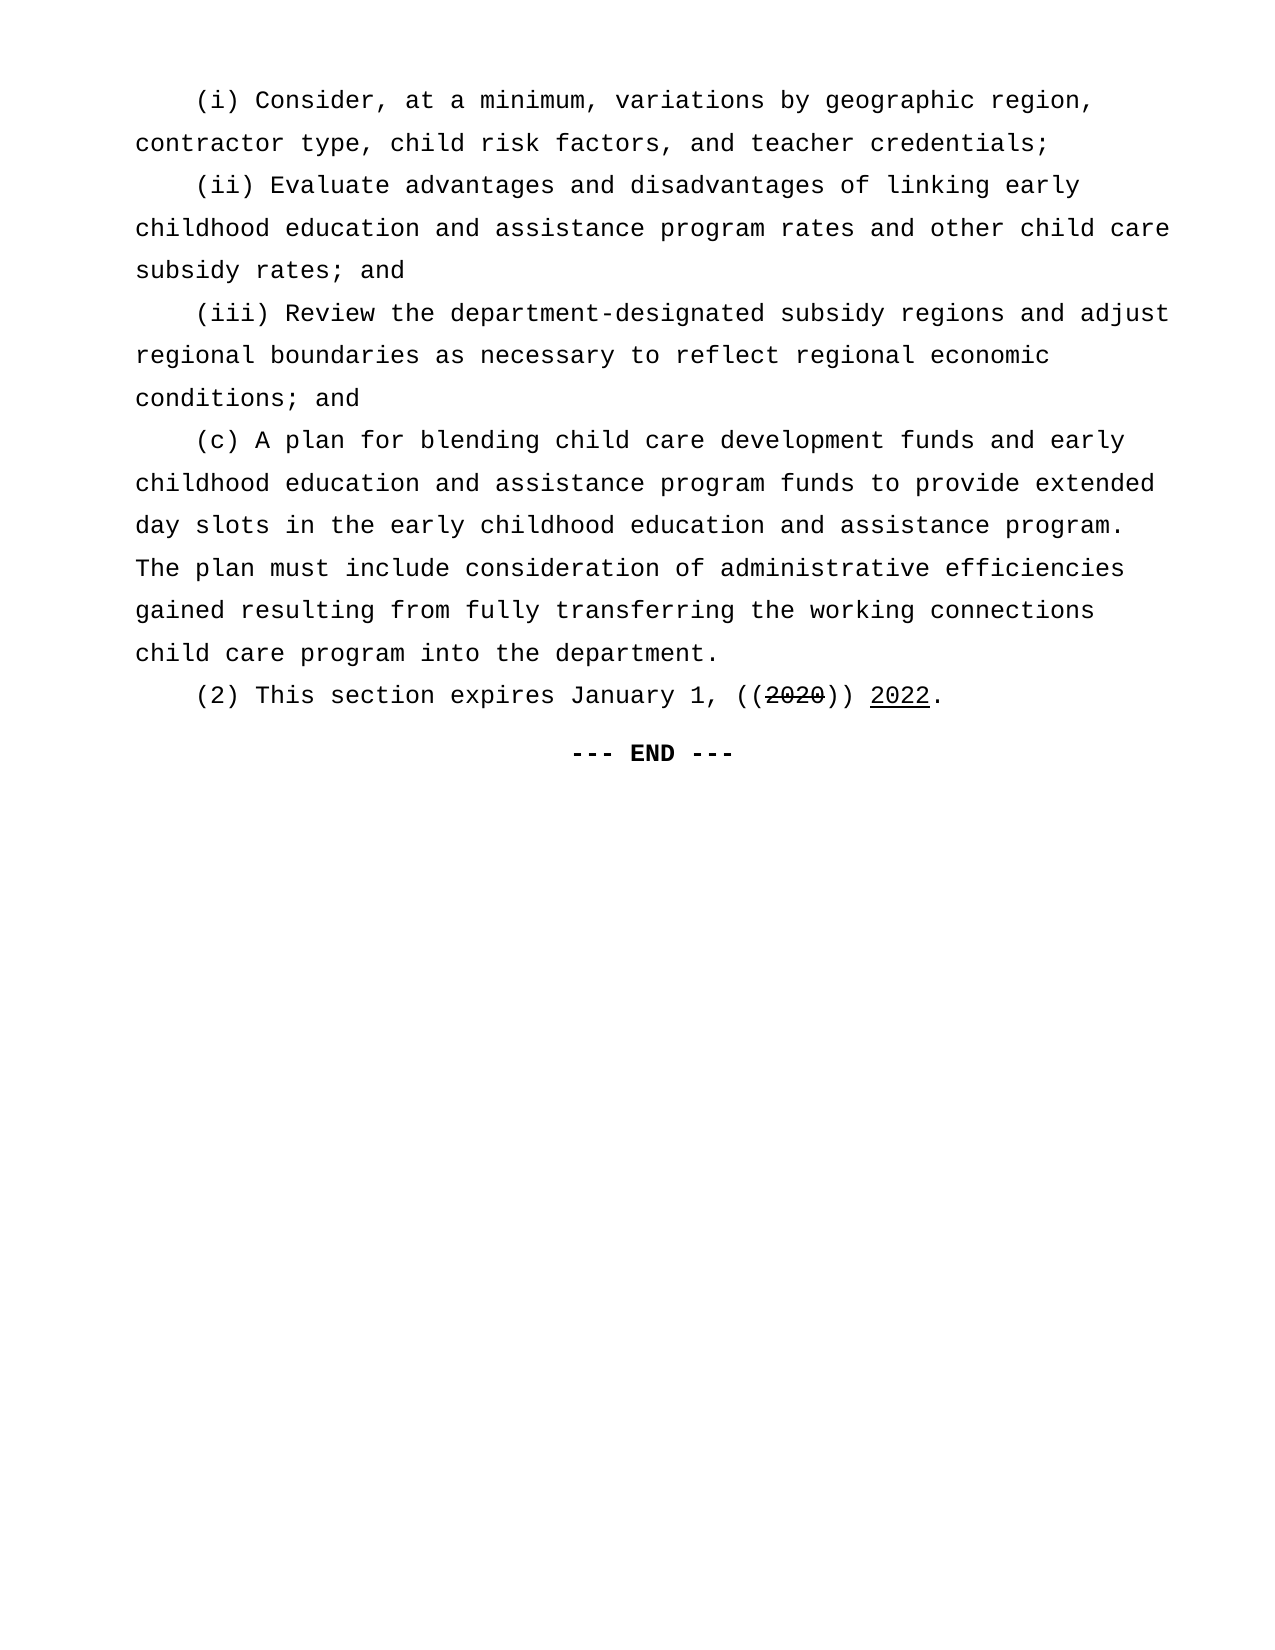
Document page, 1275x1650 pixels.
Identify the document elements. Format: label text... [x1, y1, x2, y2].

text --- END --- [135, 741, 1170, 769]
text (i) Consider, at a minimum, variations by geographic region, contractor type, child risk factors, and teacher credentials; [135, 75, 1170, 160]
text (c) A plan for blending child care development funds and early childhood education and assistance program funds to provide extended day slots in the early childhood education and assistance program. The plan must include consideration of administrative efficiencies gained resulting from fully transferring the working connections child care program into the department. [135, 415, 1170, 670]
text (2) This section expires January 1, ((2020)) 2022. [135, 670, 1170, 712]
text (ii) Evaluate advantages and disadvantages of linking early childhood education and assistance program rates and other child care subsidy rates; and [135, 160, 1170, 287]
text (iii) Review the department-designated subsidy regions and adjust regional boundaries as necessary to reflect regional economic conditions; and [135, 287, 1170, 415]
